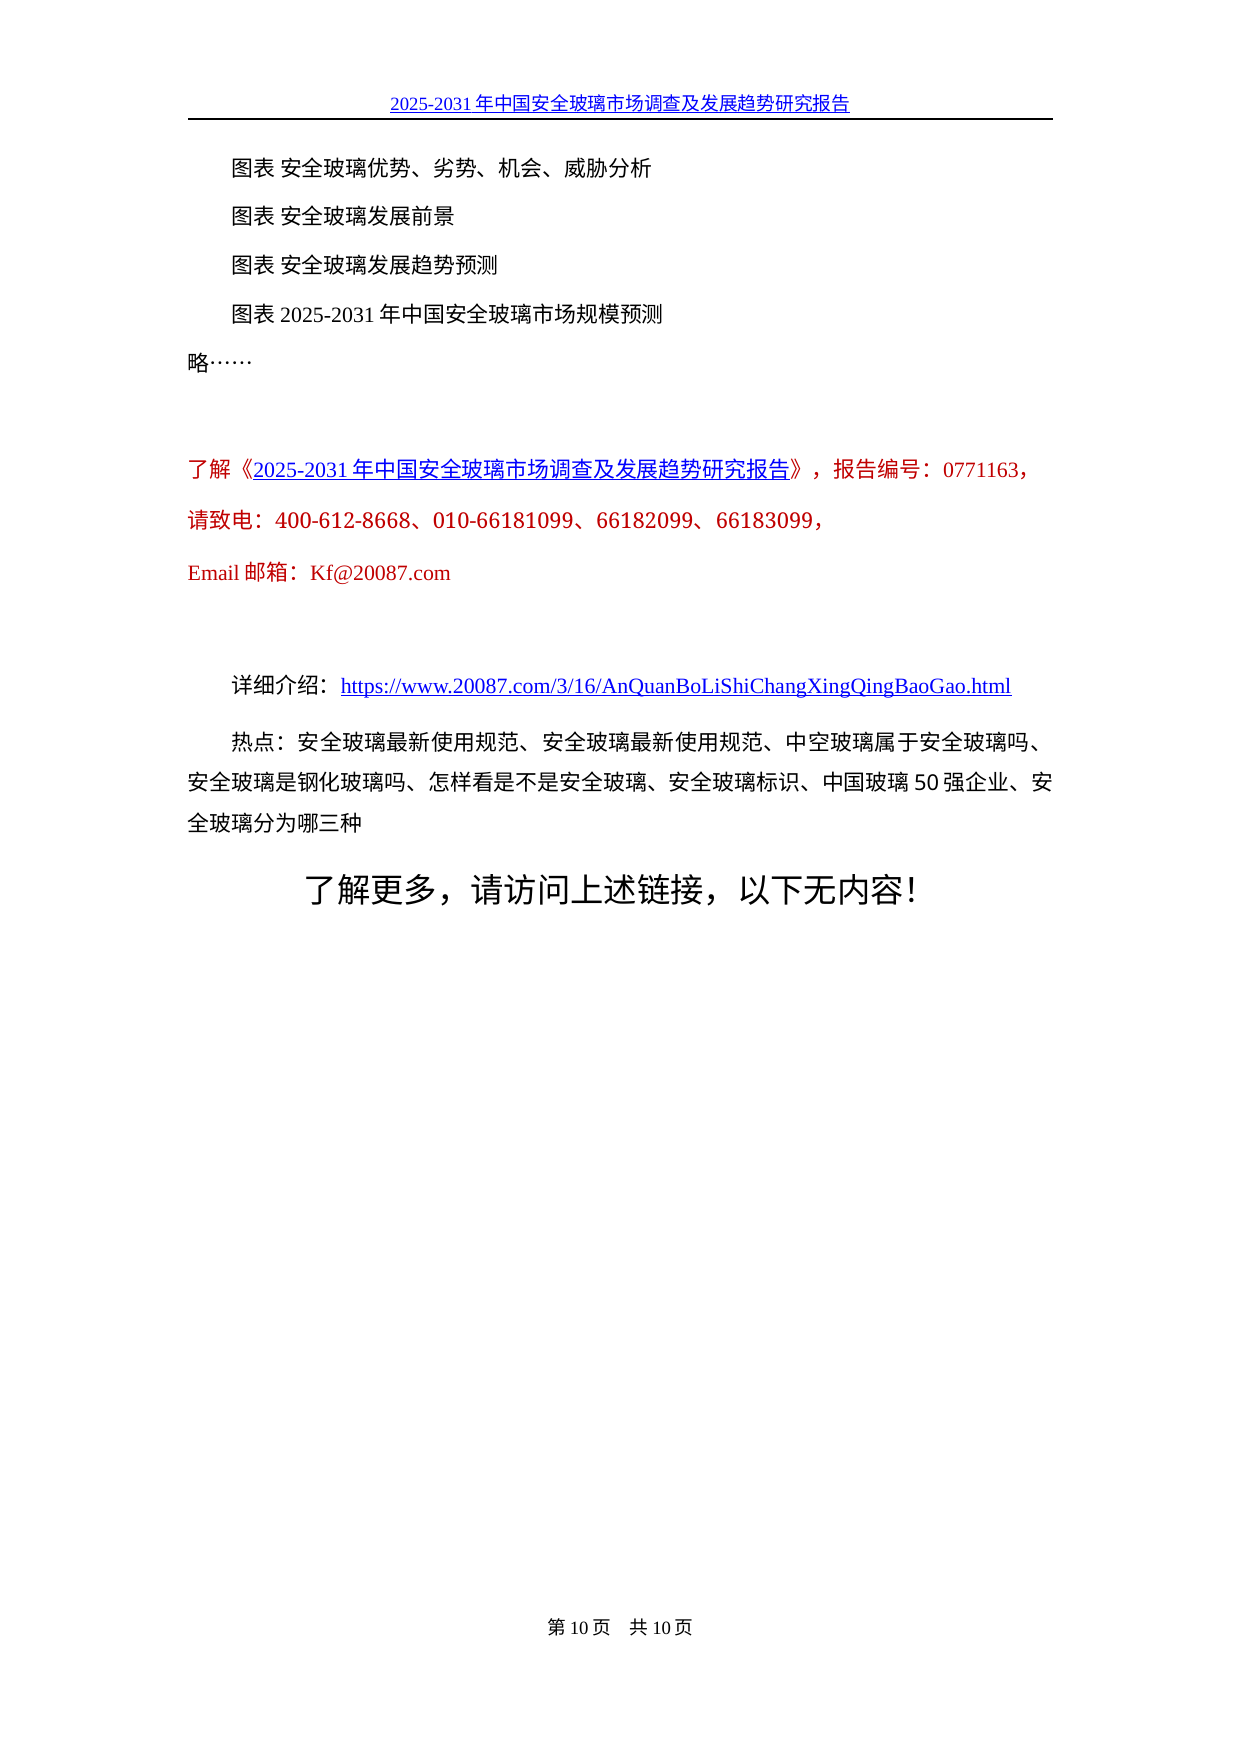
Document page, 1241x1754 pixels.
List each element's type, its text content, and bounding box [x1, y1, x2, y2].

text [187, 150, 1053, 378]
text 热点：安全玻璃最新使用规范、安全玻璃最新使用规范、中空玻璃属于安全玻璃吗、安全玻璃是钢化玻璃吗、怎样看是不是安全玻璃、安全玻璃标识、中国玻璃50强企业、安全玻璃分为哪三种 [187, 724, 1053, 838]
title 了解更多，请访问上述链接，以下无内容！ [187, 856, 1053, 921]
text 详细介绍：https://www.20087.com/3/16/AnQuanBoLiShiChangXingQingBaoGao.html [187, 668, 1053, 700]
text 请致电：400-612-8668、010-66181099、66182099、66183099， [187, 503, 1053, 536]
text Email邮箱：Kf@20087.com [187, 555, 1053, 587]
text 了解《2025-2031年中国安全玻璃市场调查及发展趋势研究报告》，报告编号：0771163， [187, 452, 1053, 484]
